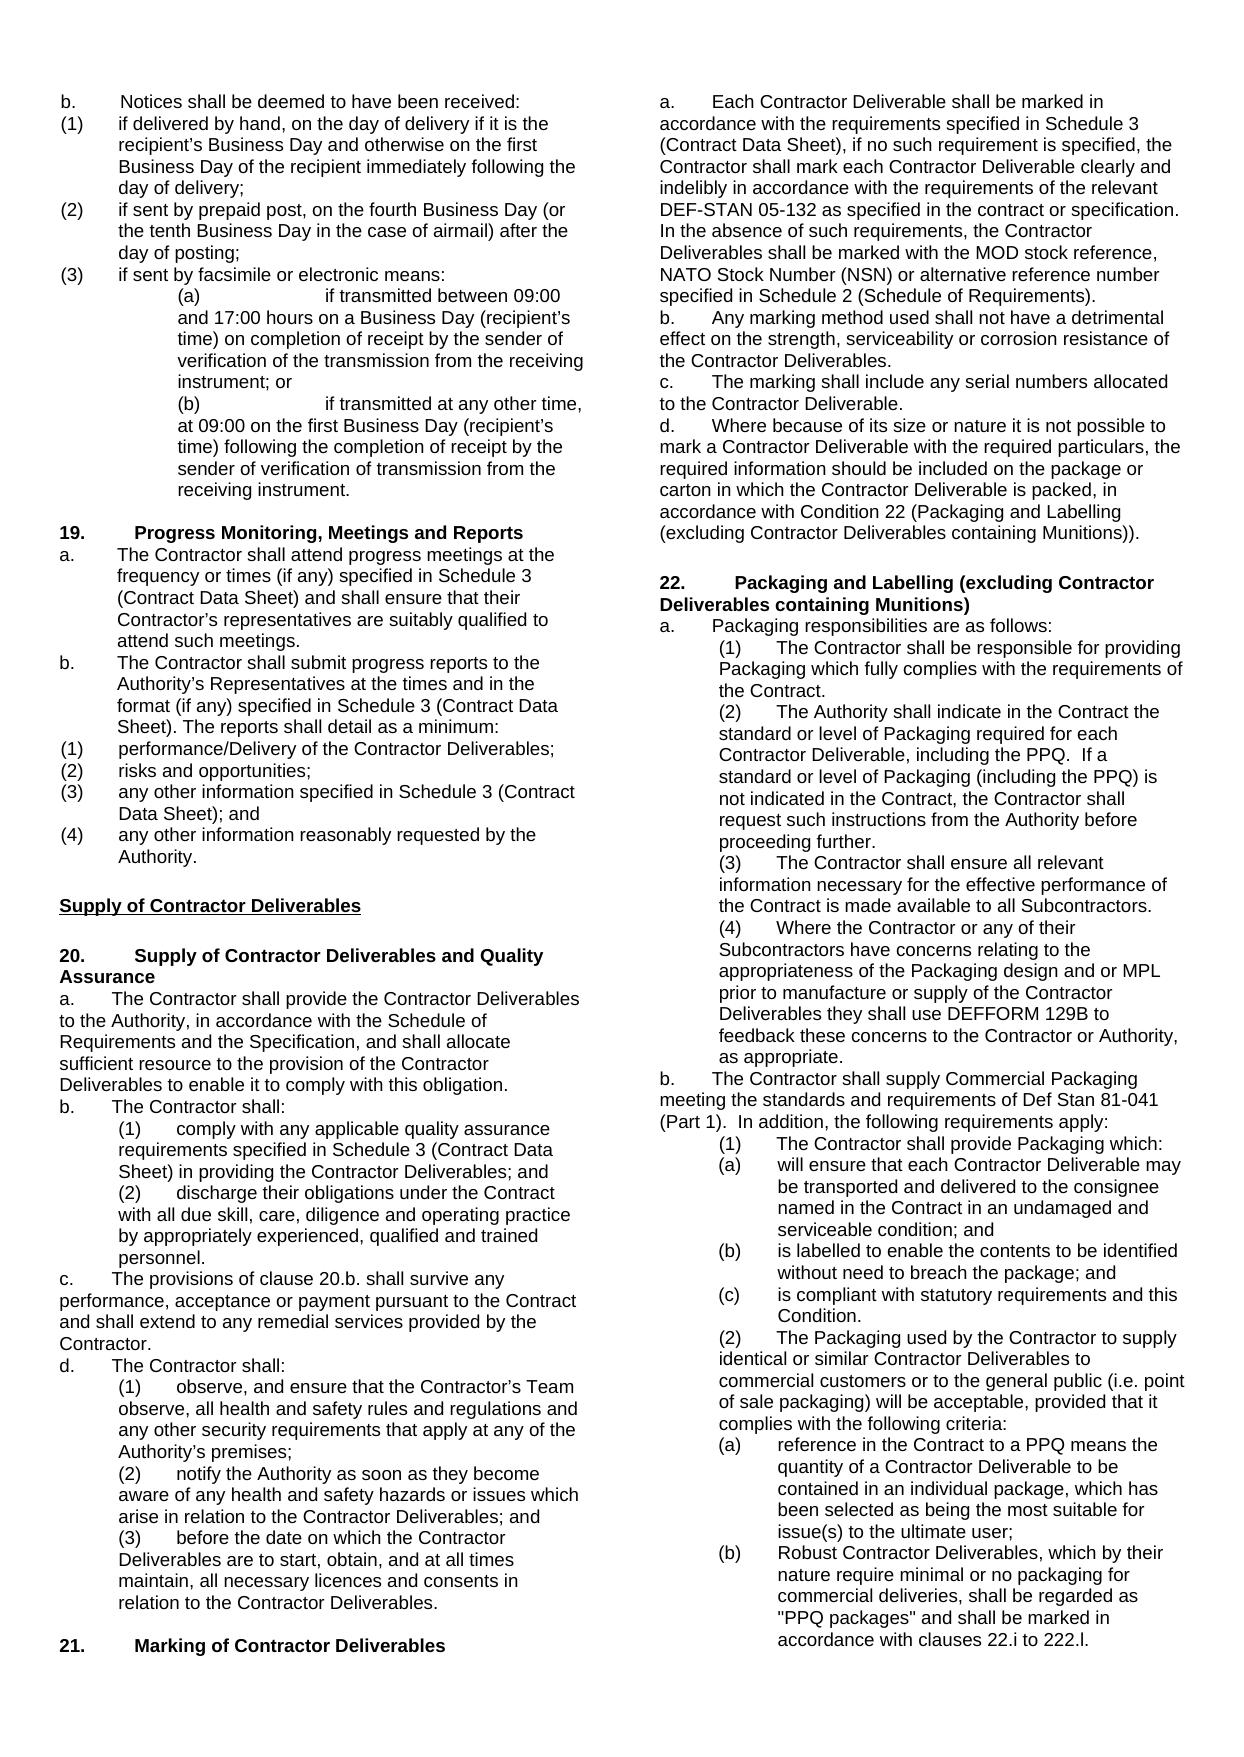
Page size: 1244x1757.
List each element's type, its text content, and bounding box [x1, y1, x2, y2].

list any other information specified in Schedule 3 (Contract Data Sheet); and [60, 781, 584, 824]
list Each Contractor Deliverable shall be marked in accordance with the requirements specified in Schedule 3 (Contract Data Sheet), if no such requirement is specified, the Contractor shall mark each Contractor Deliverable clearly and indelibly in accordance with the requirements of the relevant DEF-STAN 05-132 as specified in the contract or specification. In the absence of such requirements, the Contractor Deliverables shall be marked with the MOD stock reference, NATO Stock Number (NSN) or alternative reference number specified in Schedule 2 (Schedule of Requirements). [659, 91, 1185, 307]
list Packaging and Labelling (excluding Contractor Deliverables containing Munitions) [659, 572, 1185, 615]
list observe, and ensure that the Contractor’s Team observe, all health and safety rules and regulations and any other security requirements that apply at any of the Authority’s premises; [118, 1376, 584, 1462]
list The Contractor shall supply Commercial Packaging meeting the standards and requirements of Def Stan 81-041 (Part 1). In addition, the following requirements apply: [659, 1068, 1185, 1132]
list The Contractor shall: [59, 1354, 584, 1376]
list Progress Monitoring, Meetings and Reports [59, 522, 584, 544]
text Supply of Contractor Deliverables [59, 895, 584, 945]
list The Authority shall indicate in the Contract the standard or level of Packaging required for each Contractor Deliverable, including the PPQ. If a standard or level of Packaging (including the PPQ) is not indicated in the Contract, the Contractor shall request such instructions from the Authority before proceeding further. [718, 701, 1185, 852]
list The Contractor shall submit progress reports to the Authority’s Representatives at the times and in the format (if any) specified in Schedule 3 (Contract Data Sheet). The reports shall detail as a minimum: [59, 652, 584, 738]
list if transmitted at any other time, at 09:00 on the first Business Day (recipient’s time) following the completion of receipt by the sender of verification of transmission from the receiving instrument. [177, 393, 584, 501]
list Where the Contractor or any of their Subcontractors have concerns relating to the appropriateness of the Packaging design and or MPL prior to manufacture or supply of the Contractor Deliverables they shall use DEFFORM 129B to feedback these concerns to the Contractor or Authority, as appropriate. [718, 917, 1185, 1068]
list Packaging responsibilities are as follows: [659, 615, 1185, 636]
list if transmitted between 09:00 and 17:00 hours on a Business Day (recipient’s time) on completion of receipt by the sender of verification of the transmission from the receiving instrument; or [177, 285, 584, 393]
list any other information reasonably requested by the Authority. [60, 824, 584, 895]
list discharge their obligations under the Contract with all due skill, care, diligence and operating practice by appropriately experienced, qualified and trained personnel. [118, 1182, 584, 1268]
list if delivered by hand, on the day of delivery if it is the recipient’s Business Day and otherwise on the first Business Day of the recipient immediately following the day of delivery; [60, 112, 584, 199]
list Supply of Contractor Deliverables and Quality Assurance [59, 945, 584, 988]
list is labelled to enable the contents to be identified without need to breach the package; and [718, 1240, 1185, 1283]
list if sent by prepaid post, on the fourth Business Day (or the tenth Business Day in the case of airmail) after the day of posting; [60, 199, 584, 263]
list The Contractor shall be responsible for providing Packaging which fully complies with the requirements of the Contract. [718, 636, 1185, 701]
list notify the Authority as soon as they become aware of any health and safety hazards or issues which arise in relation to the Contractor Deliverables; and [118, 1462, 584, 1527]
list The Contractor shall ensure all relevant information necessary for the effective performance of the Contract is made available to all Subcontractors. [718, 852, 1185, 917]
list The Contractor shall provide the Contractor Deliverables to the Authority, in accordance with the Schedule of Requirements and the Specification, and shall allocate sufficient resource to the provision of the Contractor Deliverables to enable it to comply with this obligation. [59, 988, 584, 1096]
list reference in the Contract to a PPQ means the quantity of a Contractor Deliverable to be contained in an individual package, which has been selected as being the most suitable for issue(s) to the ultimate user; [718, 1434, 1185, 1542]
list The provisions of clause 20.b. shall survive any performance, acceptance or payment pursuant to the Contract and shall extend to any remedial services provided by the Contractor. [59, 1268, 584, 1354]
list Any marking method used shall not have a detrimental effect on the strength, serviceability or corrosion resistance of the Contractor Deliverables. [659, 307, 1185, 371]
list is compliant with statutory requirements and this Condition. [718, 1283, 1185, 1326]
list performance/Delivery of the Contractor Deliverables; [60, 738, 584, 759]
list The marking shall include any serial numbers allocated to the Contractor Deliverable. [659, 371, 1185, 414]
list Notices shall be deemed to have been received: [60, 91, 584, 112]
list The Packaging used by the Contractor to supply identical or similar Contractor Deliverables to commercial customers or to the general public (i.e. point of sale packaging) will be acceptable, provided that it complies with the following criteria: [718, 1326, 1185, 1434]
list comply with any applicable quality assurance requirements specified in Schedule 3 (Contract Data Sheet) in providing the Contractor Deliverables; and [118, 1117, 584, 1182]
list Marking of Contractor Deliverables [59, 1635, 584, 1656]
list risks and opportunities; [60, 759, 584, 781]
list will ensure that each Contractor Deliverable may be transported and delivered to the consignee named in the Contract in an undamaged and serviceable condition; and [718, 1154, 1185, 1240]
list The Contractor shall: [59, 1096, 584, 1117]
list Where because of its size or nature it is not possible to mark a Contractor Deliverable with the required particulars, the required information should be included on the package or carton in which the Contractor Deliverable is packed, in accordance with Condition 22 (Packaging and Labelling (excluding Contractor Deliverables containing Munitions)). [659, 414, 1185, 572]
list if sent by facsimile or electronic means: [60, 263, 584, 285]
list The Contractor shall attend progress meetings at the frequency or times (if any) specified in Schedule 3 (Contract Data Sheet) and shall ensure that their Contractor’s representatives are suitably qualified to attend such meetings. [59, 544, 584, 652]
list before the date on which the Contractor Deliverables are to start, obtain, and at all times maintain, all necessary licences and consents in relation to the Contractor Deliverables. [118, 1527, 584, 1613]
list The Contractor shall provide Packaging which: [718, 1132, 1185, 1154]
